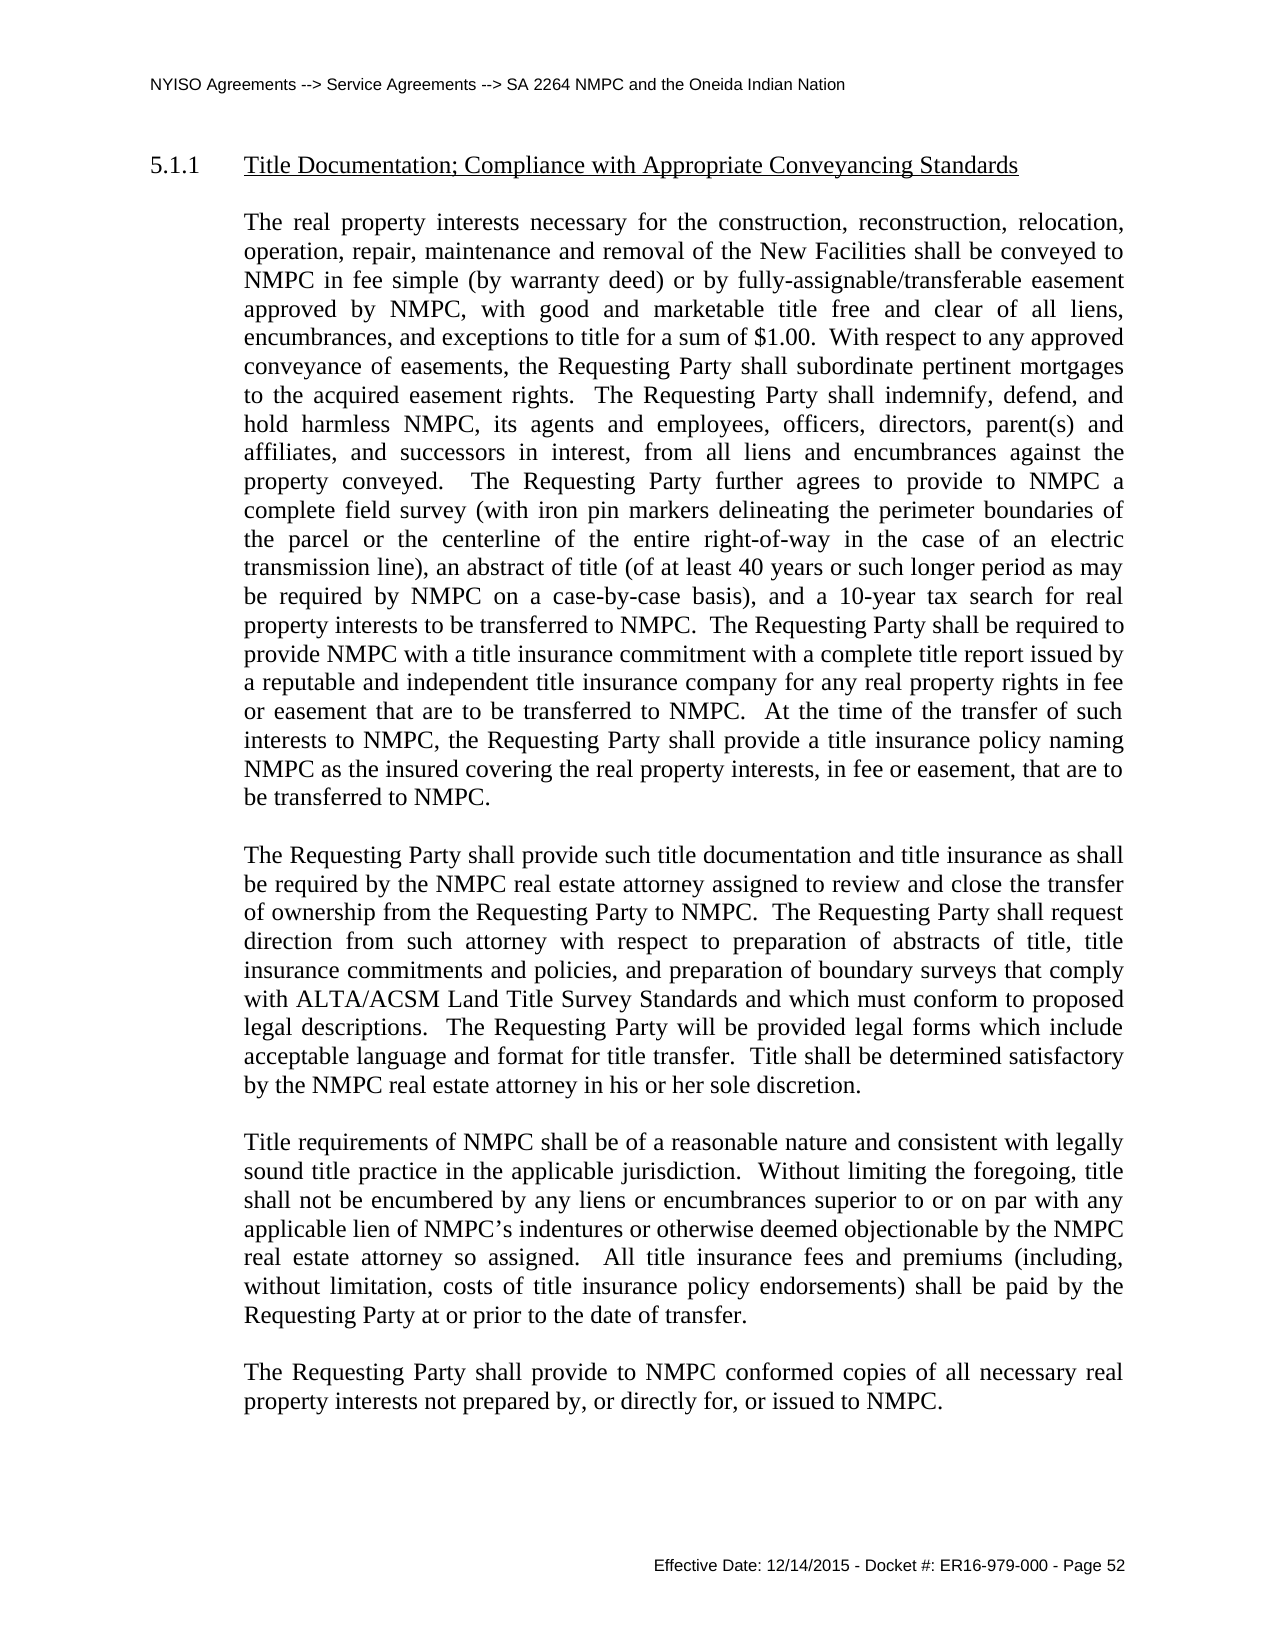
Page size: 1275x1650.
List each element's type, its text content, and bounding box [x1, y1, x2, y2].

text 5.1.1 Title Documentation; Compliance with Appropriate Conveyancing Standards [150, 150, 1125, 179]
text The Requesting Party shall provide such title documentation and title insurance as shall be required by the NMPC real estate attorney assigned to review and close the transfer of ownership from the Requesting Party to NMPC. The Requesting Party shall request direction from such attorney with respect to preparation of abstracts of title, title insurance commitments and policies, and preparation of boundary surveys that comply with ALTA/ACSM Land Title Survey Standards and which must conform to proposed legal descriptions. The Requesting Party will be provided legal forms which include acceptable language and format for title transfer. Title shall be determined satisfactory by the NMPC real estate attorney in his or her sole discretion. [244, 840, 1125, 1099]
text The real property interests necessary for the construction, reconstruction, relocation, operation, repair, maintenance and removal of the New Facilities shall be conveyed to NMPC in fee simple (by warranty deed) or by fully-assignable/transferable easement approved by NMPC, with good and marketable title free and clear of all liens, encumbrances, and exceptions to title for a sum of $1.00. With respect to any approved conveyance of easements, the Requesting Party shall subordinate pertinent mortgages to the acquired easement rights. The Requesting Party shall indemnify, defend, and hold harmless NMPC, its agents and employees, officers, directors, parent(s) and affiliates, and successors in interest, from all liens and encumbrances against the property conveyed. The Requesting Party further agrees to provide to NMPC a complete field survey (with iron pin markers delineating the perimeter boundaries of the parcel or the centerline of the entire right-of-way in the case of an electric transmission line), an abstract of title (of at least 40 years or such longer period as may be required by NMPC on a case-by-case basis), and a 10-year tax search for real property interests to be transferred to NMPC. The Requesting Party shall be required to provide NMPC with a title insurance commitment with a complete title report issued by a reputable and independent title insurance company for any real property rights in fee or easement that are to be transferred to NMPC. At the time of the transfer of such interests to NMPC, the Requesting Party shall provide a title insurance policy naming NMPC as the insured covering the real property interests, in fee or easement, that are to be transferred to NMPC. [244, 207, 1125, 811]
text Title requirements of NMPC shall be of a reasonable nature and consistent with legally sound title practice in the applicable jurisdiction. Without limiting the foregoing, title shall not be encumbered by any liens or encumbrances superior to or on par with any applicable lien of NMPC’s indentures or otherwise deemed objectionable by the NMPC real estate attorney so assigned. All title insurance fees and premiums (including, without limitation, costs of title insurance policy endorsements) shall be paid by the Requesting Party at or prior to the date of transfer. [244, 1127, 1125, 1329]
text The Requesting Party shall provide to NMPC conformed copies of all necessary real property interests not prepared by, or directly for, or issued to NMPC. [244, 1357, 1125, 1415]
